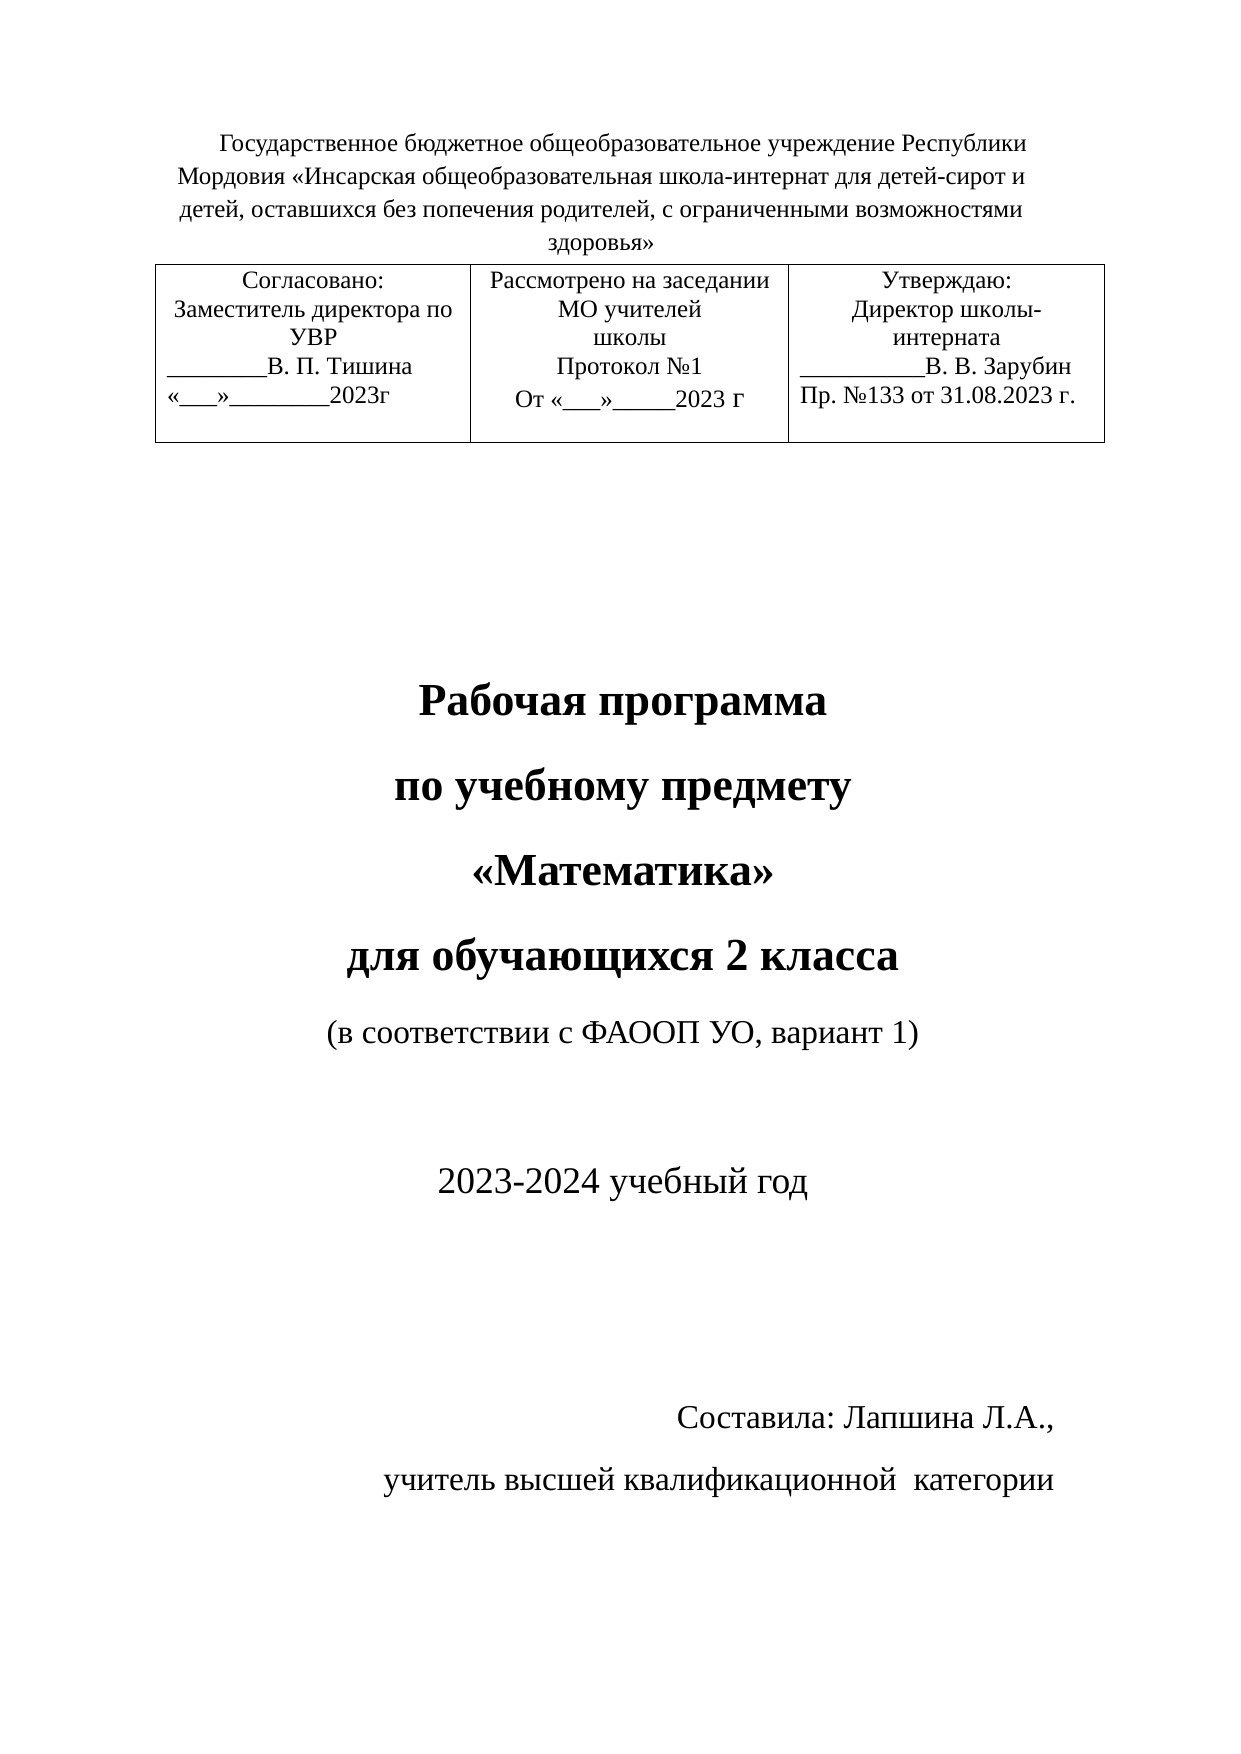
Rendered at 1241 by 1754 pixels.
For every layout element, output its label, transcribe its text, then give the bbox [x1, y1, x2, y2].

table_header Утверждаю: Директор школы-интерната __________В. В. Зарубин Пр. №133 от 31.08.2023 г. [789, 265, 1104, 442]
table_header Рассмотрено на заседании МО учителей школы Протокол №1 От «___»_____2023 г [471, 265, 788, 442]
text для обучающихся 2 класса [148, 927, 1054, 980]
text (в соответствии с ФАООП УО, вариант 1) [148, 1012, 1054, 1050]
text учитель высшей квалификационной категории [148, 1459, 1054, 1497]
table_header Согласовано: Заместитель директора по УВР ________В. П. Тишина «___»________2023г [156, 265, 470, 442]
text Составила: Лапшина Л.А., [148, 1397, 1054, 1436]
text «Математика» [148, 842, 1054, 895]
text Рабочая программа [148, 673, 1054, 726]
text 2023-2024 учебный год [148, 1158, 1054, 1202]
text по учебному предмету [148, 758, 1054, 810]
text Государственное бюджетное общеобразовательное учреждение Республики Мордовия «Инсарская общеобразовательная школа-интернат для детей-сирот и детей, оставшихся без попечения родителей, с ограниченными возможностями здоровья» [148, 128, 1054, 256]
